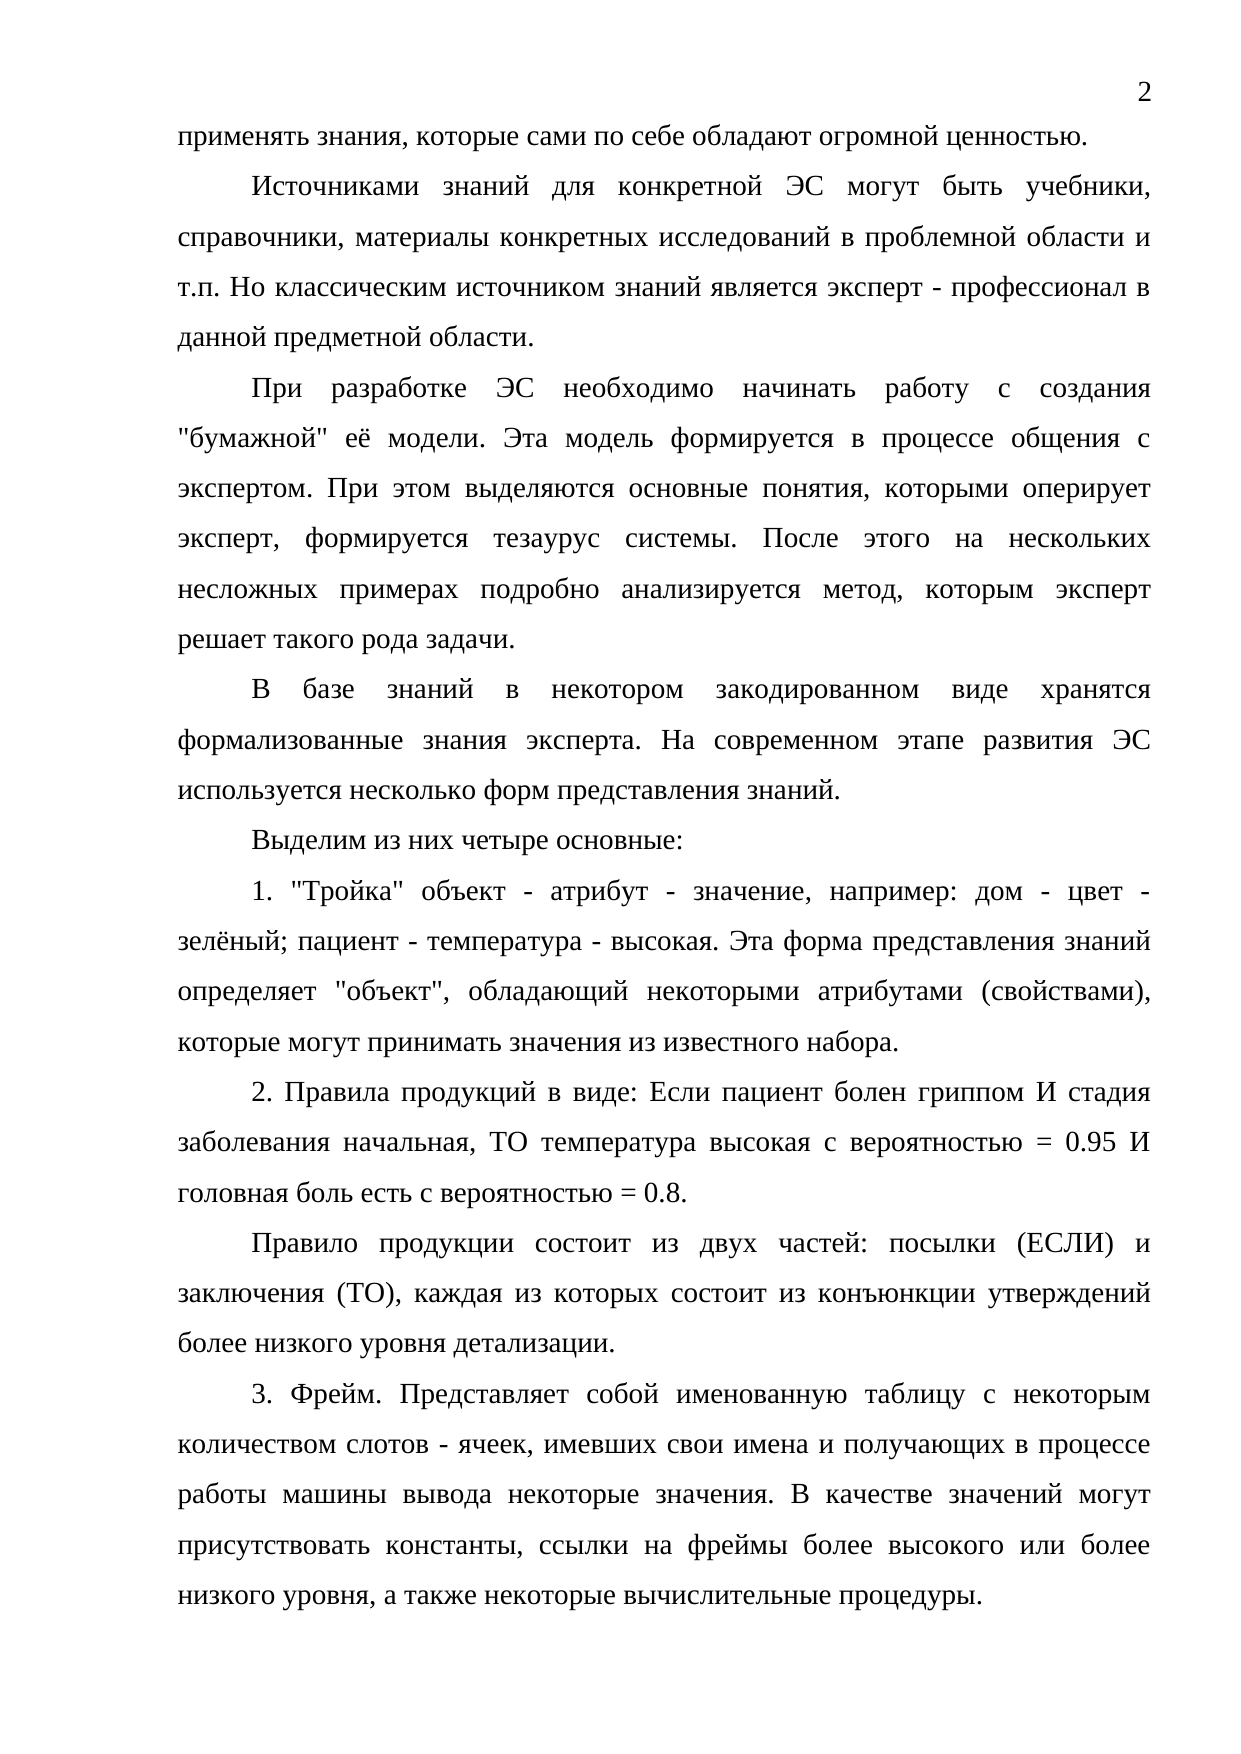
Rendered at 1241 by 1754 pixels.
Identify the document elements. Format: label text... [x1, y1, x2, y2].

text 1. "Тройка" объект - атрибут - значение, например: дом - цвет - зелёный; пациент - температура - высокая. Эта форма представления знаний определяет "объект", обладающий некоторыми атрибутами (свойствами), которые могут принимать значения из известного набора. [177, 873, 1152, 1057]
text Правило продукции состоит из двух частей: посылки (ЕСЛИ) и заключения (ТО), каждая из которых состоит из конъюнкции утверждений более низкого уровня детализации. [177, 1225, 1152, 1359]
text 3. Фрейм. Представляет собой именованную таблицу с некоторым количеством слотов - ячеек, имевших свои имена и получающих в процессе работы машины вывода некоторые значения. В качестве значений могут присутствовать константы, ссылки на фреймы более высокого или более низкого уровня, а также некоторые вычислительные процедуры. [177, 1376, 1152, 1611]
text Выделим из них четыре основные: [177, 822, 1152, 856]
text В базе знаний в некотором закодированном виде хранятся формализованные знания эксперта. На современном этапе развития ЭС используется несколько форм представления знаний. [177, 672, 1152, 806]
text При разработке ЭС необходимо начинать работу с создания "бумажной" её модели. Эта модель формируется в процессе общения с экспертом. При этом выделяются основные понятия, которыми оперирует эксперт, формируется тезаурус системы. После этого на нескольких несложных примерах подробно анализируется метод, которым эксперт решает такого рода задачи. [177, 370, 1152, 655]
text 2. Правила продукций в виде: Если пациент болен гриппом И стадия заболевания начальная, ТО температура высокая с вероятностью = 0.95 И головная боль есть с вероятностью = 0.8. [177, 1074, 1152, 1208]
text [177, 118, 1152, 152]
text Источниками знаний для конкретной ЭС могут быть учебники, справочники, материалы конкретных исследований в проблемной области и т.п. Но классическим источником знаний является эксперт - профессионал в данной предметной области. [177, 168, 1152, 353]
